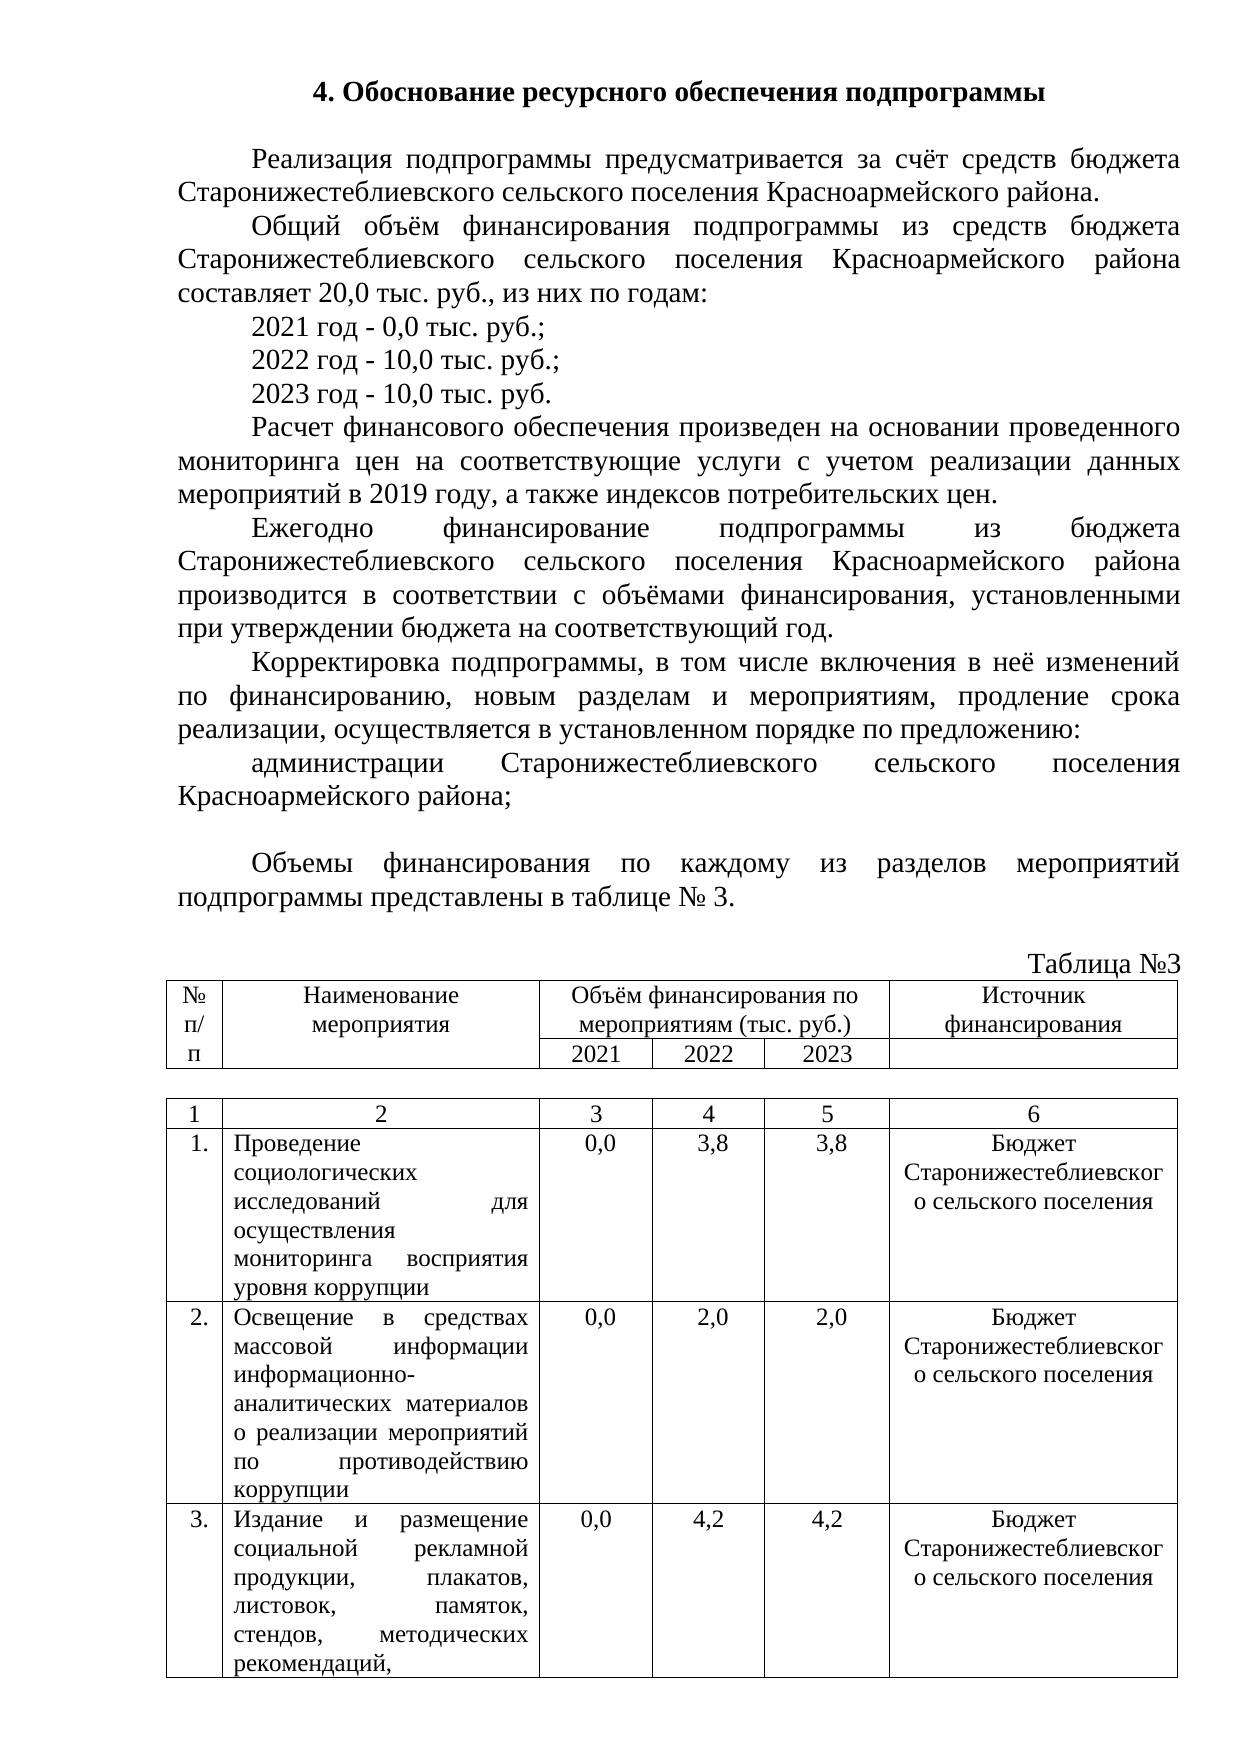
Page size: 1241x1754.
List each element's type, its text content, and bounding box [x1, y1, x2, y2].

text Объемы финансирования по каждому из разделов мероприятий подпрограммы представлены в таблице № 3. [177, 845, 1181, 912]
table_cell 2,0 [765, 1302, 889, 1503]
table_cell 0,0 [540, 1504, 652, 1677]
table_cell Освещение в средствах массовой информации информационно-аналитических материалов о реализации мероприятий по противодействию коррупции [223, 1302, 539, 1503]
table_header 5 [765, 1099, 889, 1127]
table_cell 2022 [653, 1039, 764, 1068]
table_cell 0,0 [540, 1129, 652, 1301]
table_cell 2,0 [653, 1302, 764, 1503]
table_header Наименование мероприятия [223, 981, 539, 1068]
table_cell 4,2 [765, 1504, 889, 1677]
text администрации Старонижестеблиевского сельского поселения Красноармейского района; [177, 745, 1181, 812]
table_cell 4,2 [653, 1504, 764, 1677]
table_cell [167, 1504, 222, 1677]
table_header 1 [167, 1099, 222, 1127]
table_header № п/п [167, 981, 222, 1068]
table_cell [167, 1129, 222, 1301]
text Таблица №3 [177, 946, 1181, 979]
table_header 2 [223, 1099, 539, 1127]
text Расчет финансового обеспечения произведен на основании проведенного мониторинга цен на соответствующие услуги с учетом реализации данных мероприятий в 2019 году, а также индексов потребительских цен. [177, 409, 1181, 510]
text Реализация подпрограммы предусматривается за счёт средств бюджета Старонижестеблиевского сельского поселения Красноармейского района. [177, 141, 1181, 208]
text 2021 год - 0,0 тыс. руб.; [177, 309, 1181, 342]
table_header 6 [890, 1099, 1177, 1127]
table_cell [223, 1504, 539, 1677]
text Ежегодно финансирование подпрограммы из бюджета Старонижестеблиевского сельского поселения Красноармейского района производится в соответствии с объёмами финансирования, установленными при утверждении бюджета на соответствующий год. [177, 510, 1181, 644]
text Общий объём финансирования подпрограммы из средств бюджета Старонижестеблиевского сельского поселения Красноармейского района составляет 20,0 тыс. руб., из них по годам: [177, 208, 1181, 309]
table_cell 0,0 [540, 1302, 652, 1503]
table_cell [167, 1302, 222, 1503]
table_cell 2023 [765, 1039, 889, 1068]
text Корректировка подпрограммы, в том числе включения в неё изменений по финансированию, новым разделам и мероприятиям, продление срока реализации, осуществляется в установленном порядке по предложению: [177, 644, 1181, 745]
table_cell Бюджет Старонижестеблиевского сельского поселения [890, 1302, 1177, 1503]
table_cell 3,8 [765, 1129, 889, 1301]
text 4. Обоснование ресурсного обеспечения подпрограммы [177, 74, 1181, 107]
table_header Объём финансирования по мероприятиям (тыс. руб.) [540, 981, 889, 1038]
text 2023 год - 10,0 тыс. руб. [177, 376, 1181, 409]
table_header Источник финансирования [890, 981, 1177, 1038]
table_cell Бюджет Старонижестеблиевского сельского поселения [890, 1129, 1177, 1301]
table_cell 2021 [540, 1039, 652, 1068]
table_header 4 [653, 1099, 764, 1127]
table_cell [890, 1039, 1177, 1068]
table_cell Проведение социологических исследований для осуществления мониторинга восприятия уровня коррупции [223, 1129, 539, 1301]
table_header 3 [540, 1099, 652, 1127]
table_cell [890, 1504, 1177, 1677]
text 2022 год - 10,0 тыс. руб.; [177, 342, 1181, 376]
table_cell 3,8 [653, 1129, 764, 1301]
